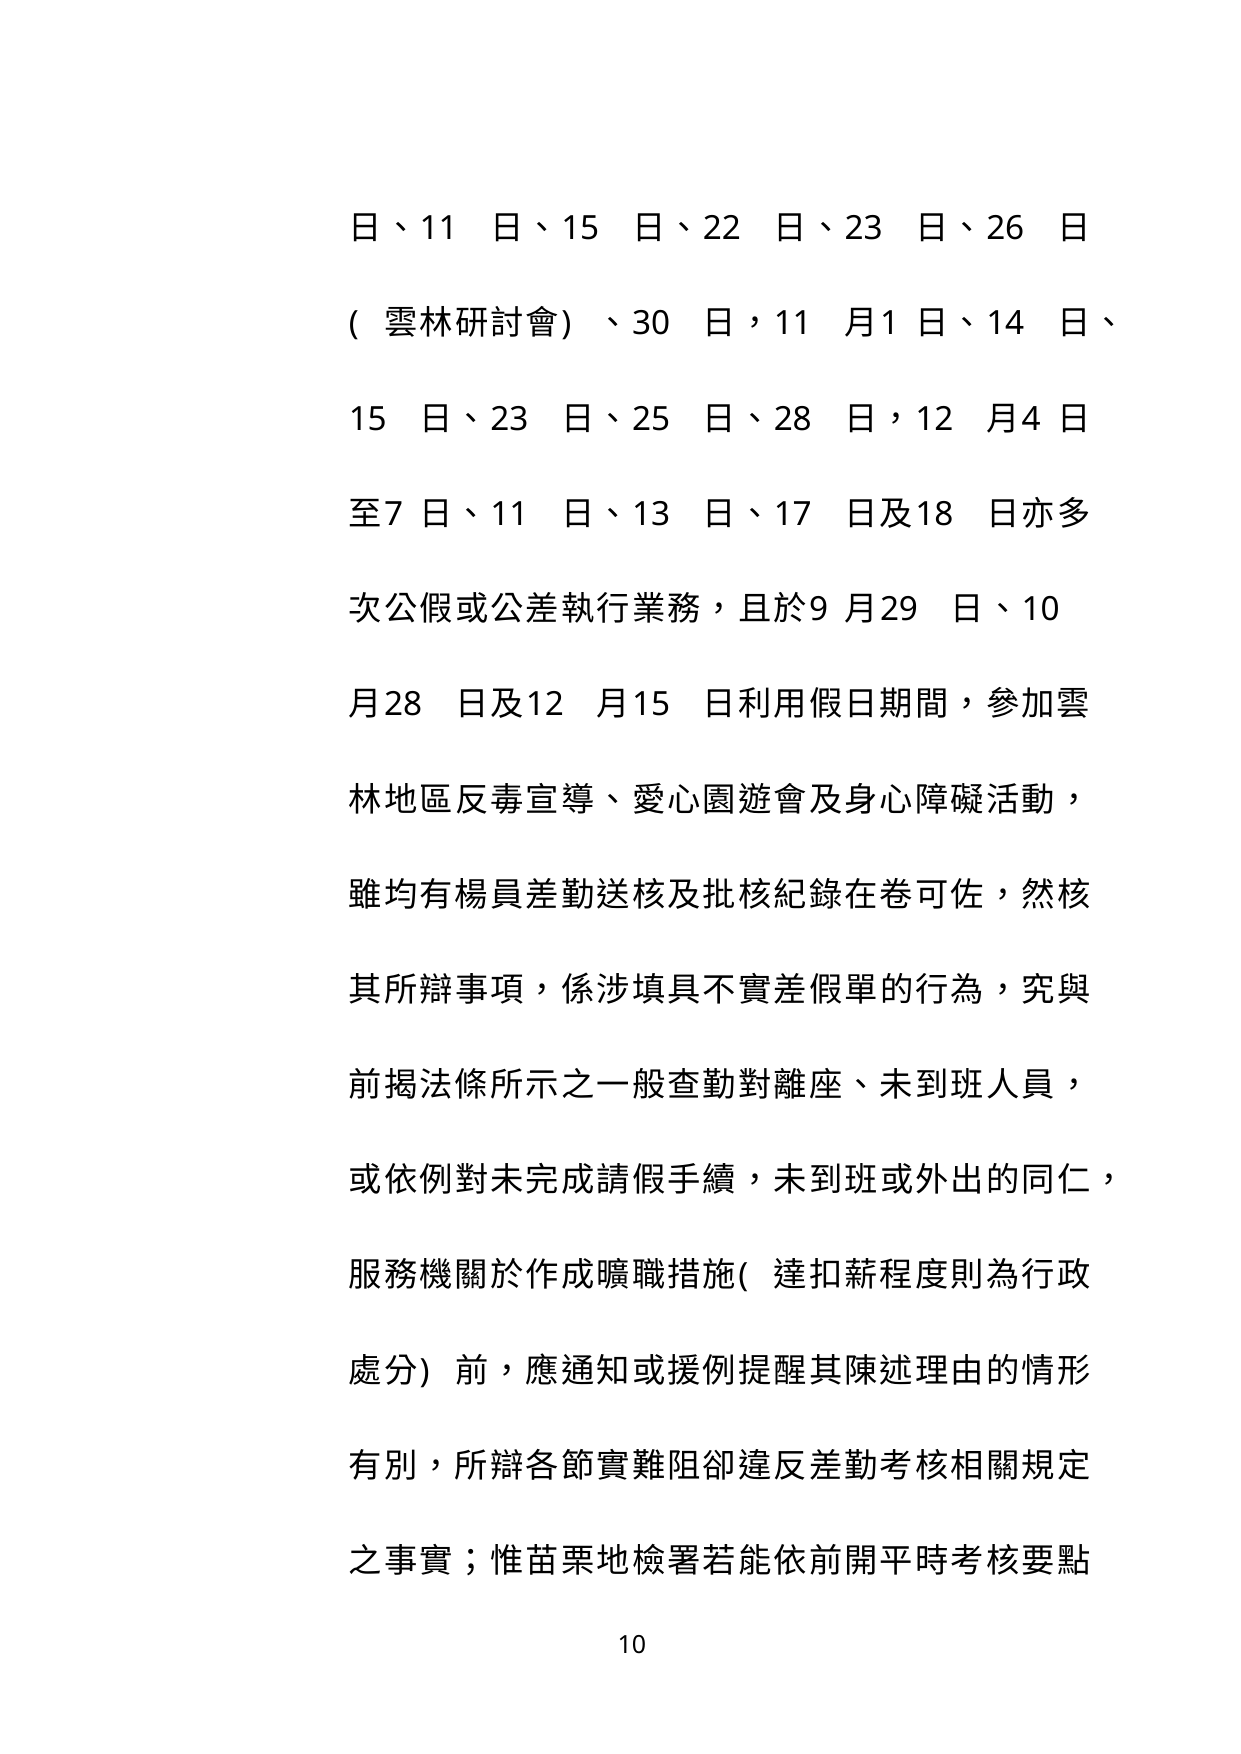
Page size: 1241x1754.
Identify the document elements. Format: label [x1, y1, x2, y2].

subtitle [244, 178, 1092, 1606]
